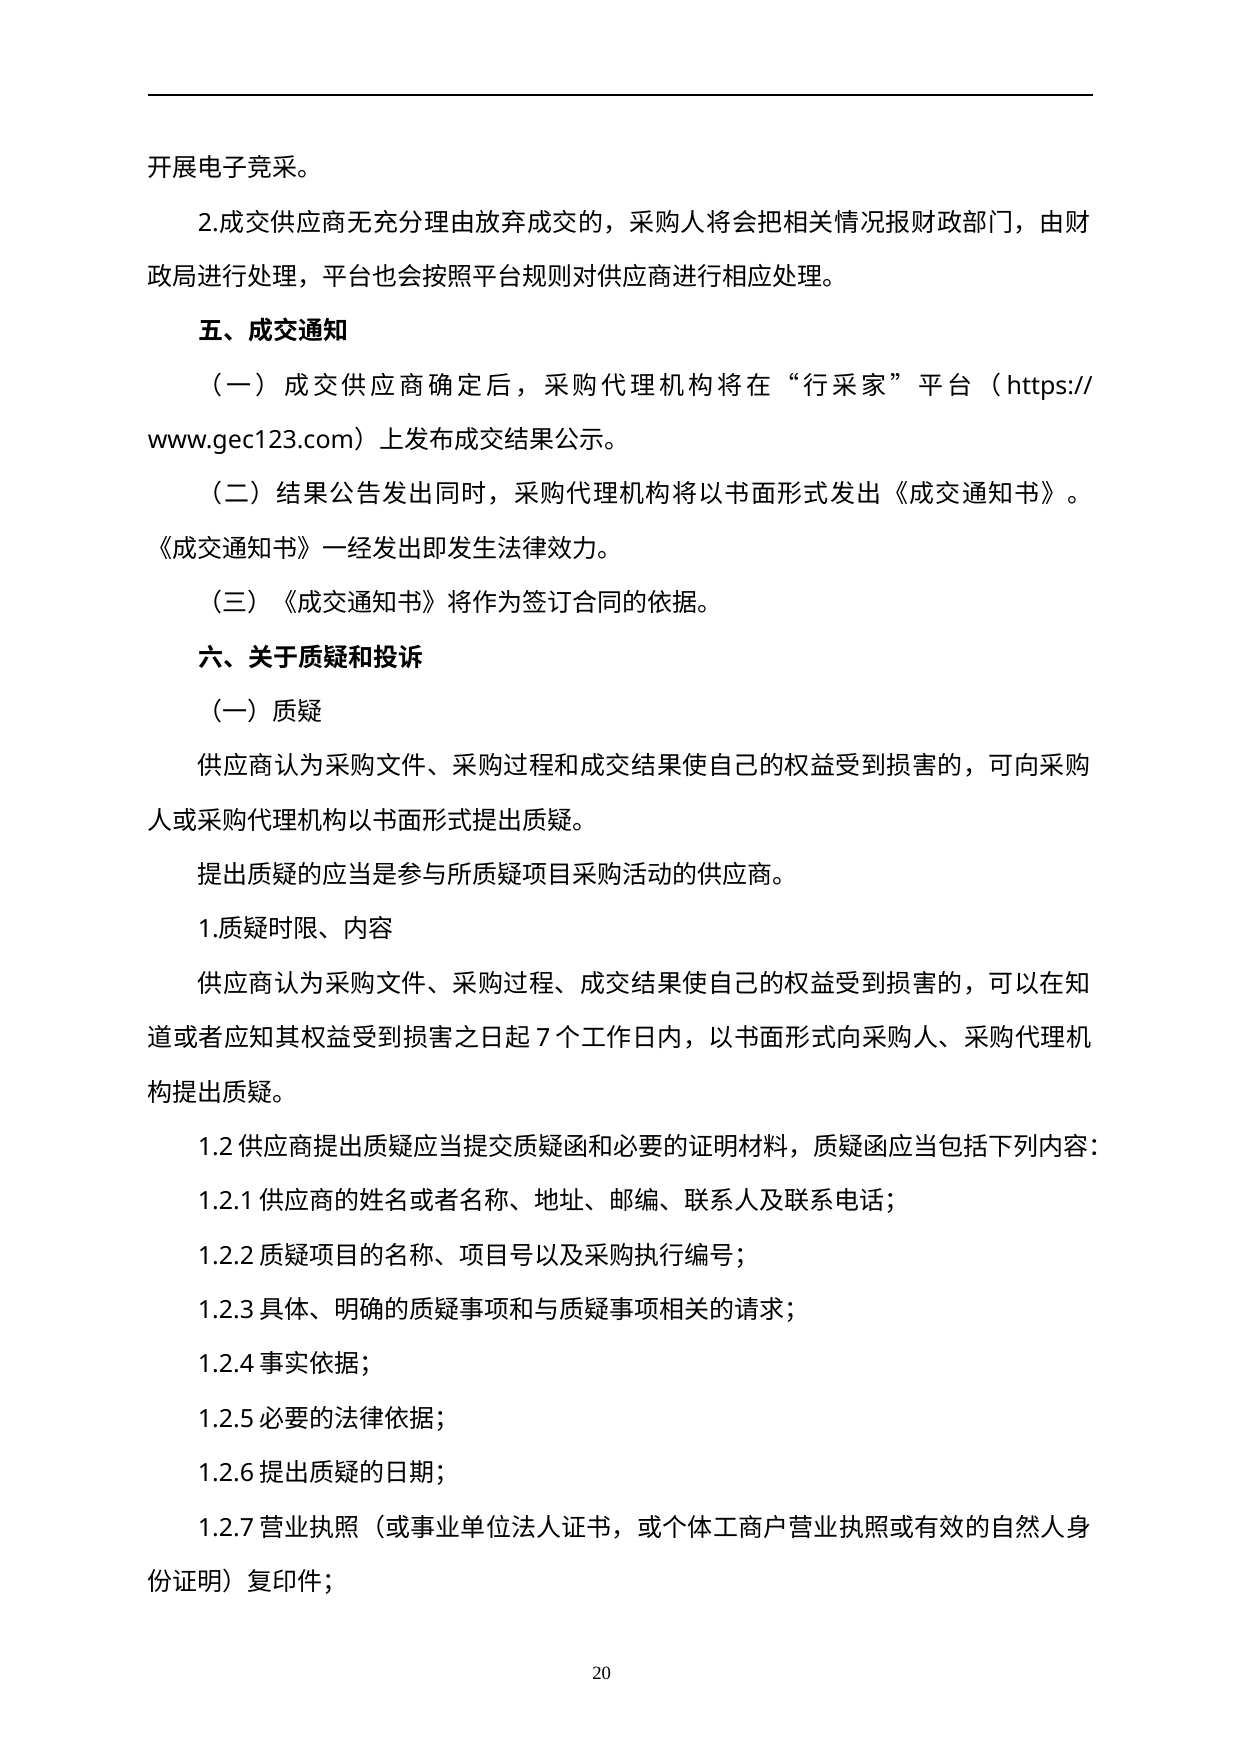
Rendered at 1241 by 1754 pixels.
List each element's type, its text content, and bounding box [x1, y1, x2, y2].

text 1.2.1供应商的姓名或者名称、地址、邮编、联系人及联系电话； [148, 1181, 1091, 1217]
text （一）质疑 [148, 691, 1093, 728]
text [148, 148, 1093, 184]
text （一）成交供应商确定后，采购代理机构将在“行采家”平台（https://www.gec123.com）上发布成交结果公示。 [148, 365, 1093, 456]
subtitle 五、成交通知 [148, 311, 1093, 347]
text 1.2.6提出质疑的日期； [148, 1453, 1091, 1489]
text 1.2.4事实依据； [148, 1344, 1091, 1380]
text 2.成交供应商无充分理由放弃成交的，采购人将会把相关情况报财政部门，由财政局进行处理，平台也会按照平台规则对供应商进行相应处理。 [148, 202, 1093, 293]
text 提出质疑的应当是参与所质疑项目采购活动的供应商。 [148, 854, 1093, 891]
text 1.2.5必要的法律依据； [148, 1398, 1091, 1434]
subtitle 六、关于质疑和投诉 [148, 637, 1093, 673]
text 供应商认为采购文件、采购过程和成交结果使自己的权益受到损害的，可向采购人或采购代理机构以书面形式提出质疑。 [148, 746, 1093, 836]
text 1.2.7营业执照（或事业单位法人证书，或个体工商户营业执照或有效的自然人身份证明）复印件； [148, 1507, 1091, 1598]
text （二）结果公告发出同时，采购代理机构将以书面形式发出《成交通知书》。《成交通知书》一经发出即发生法律效力。 [148, 474, 1093, 564]
text 供应商认为采购文件、采购过程、成交结果使自己的权益受到损害的，可以在知道或者应知其权益受到损害之日起7个工作日内，以书面形式向采购人、采购代理机构提出质疑。 [148, 963, 1091, 1108]
text （三）《成交通知书》将作为签订合同的依据。 [148, 583, 1093, 619]
text 1.2供应商提出质疑应当提交质疑函和必要的证明材料，质疑函应当包括下列内容： [148, 1126, 1091, 1163]
text 1.2.3具体、明确的质疑事项和与质疑事项相关的请求； [148, 1289, 1091, 1326]
text 1.质疑时限、内容 [148, 909, 1091, 945]
text 1.2.2质疑项目的名称、项目号以及采购执行编号； [148, 1235, 1091, 1271]
